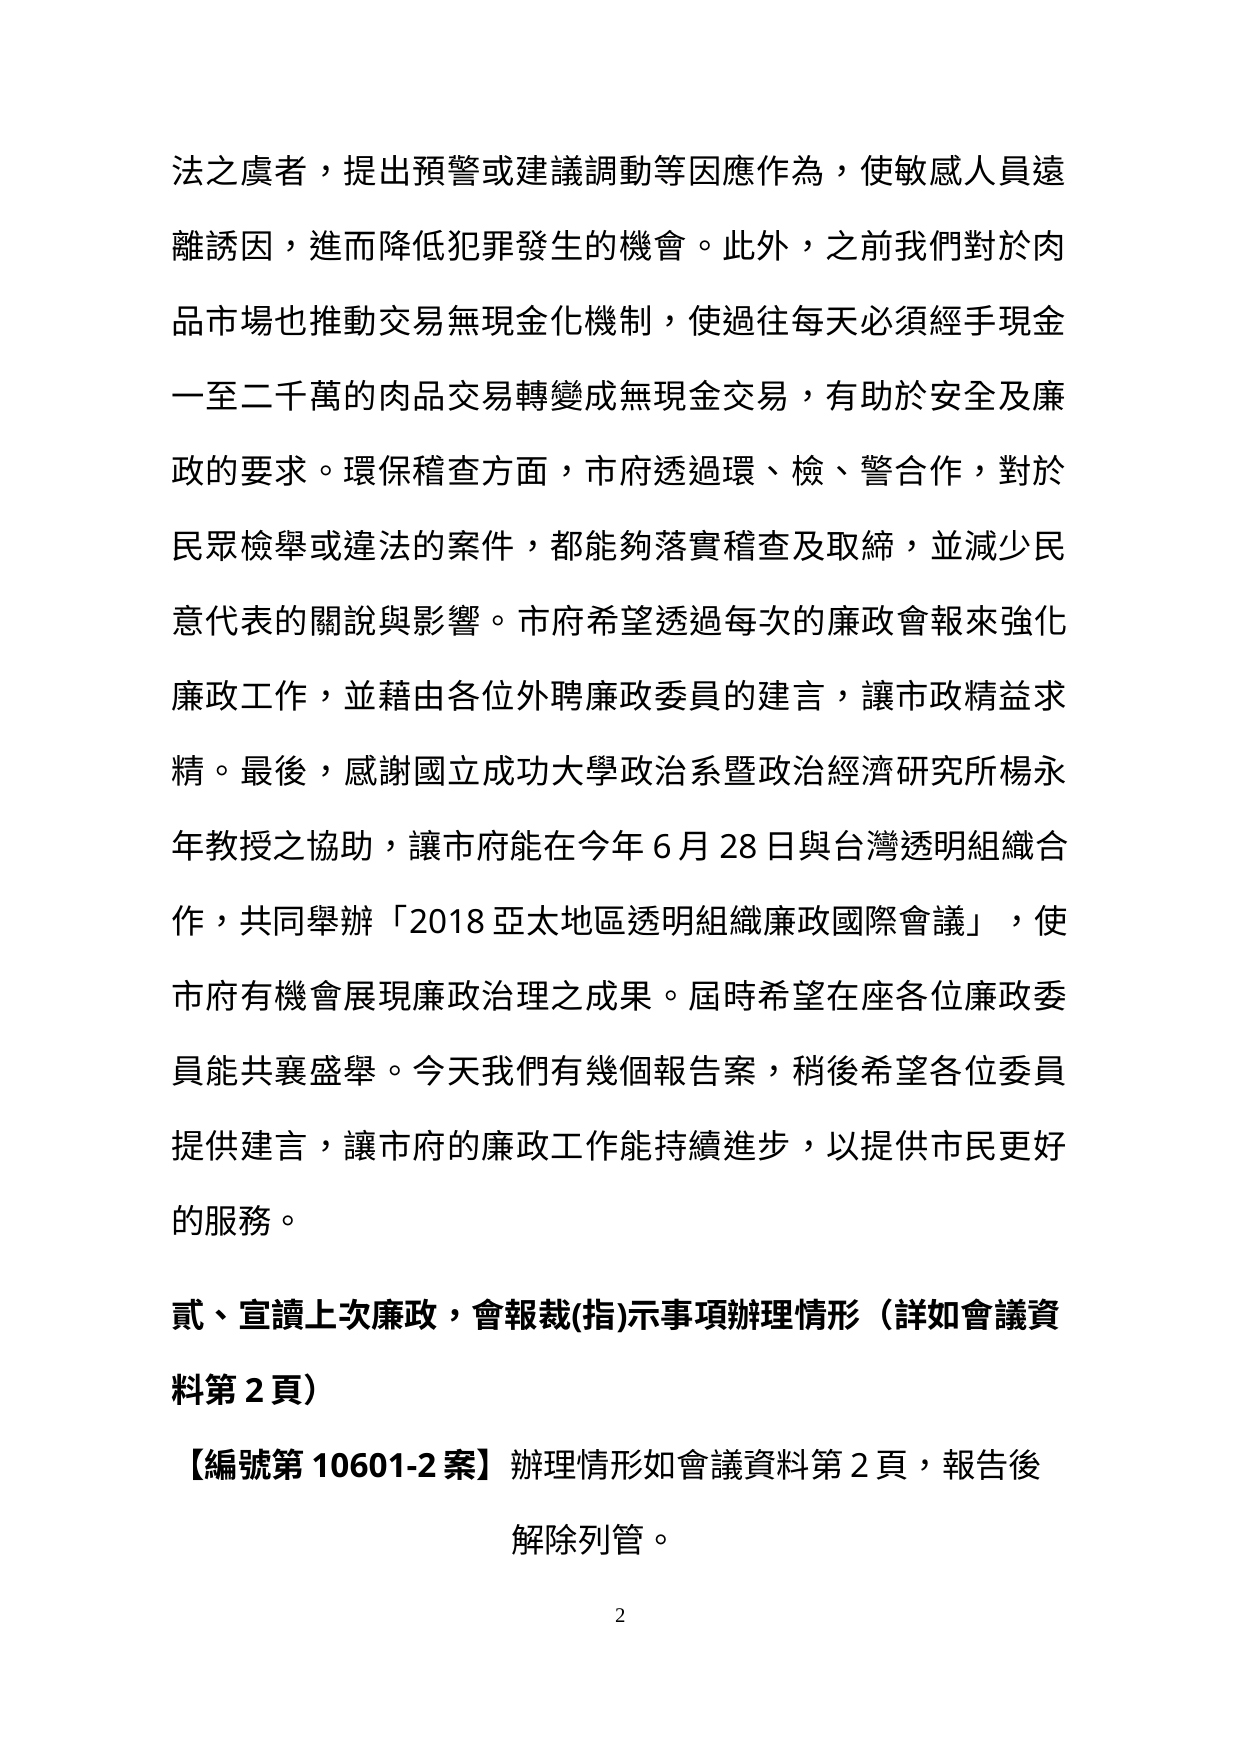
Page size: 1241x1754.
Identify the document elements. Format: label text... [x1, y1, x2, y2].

text 【編號第10601-2案】辦理情形如會議資料第2頁，報告後解除列管。 [171, 1426, 1069, 1576]
text 貳、宣讀上次廉政，會報裁(指)示事項辦理情形（詳如會議資料第2頁） [171, 1276, 1069, 1426]
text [112, 132, 1069, 1257]
